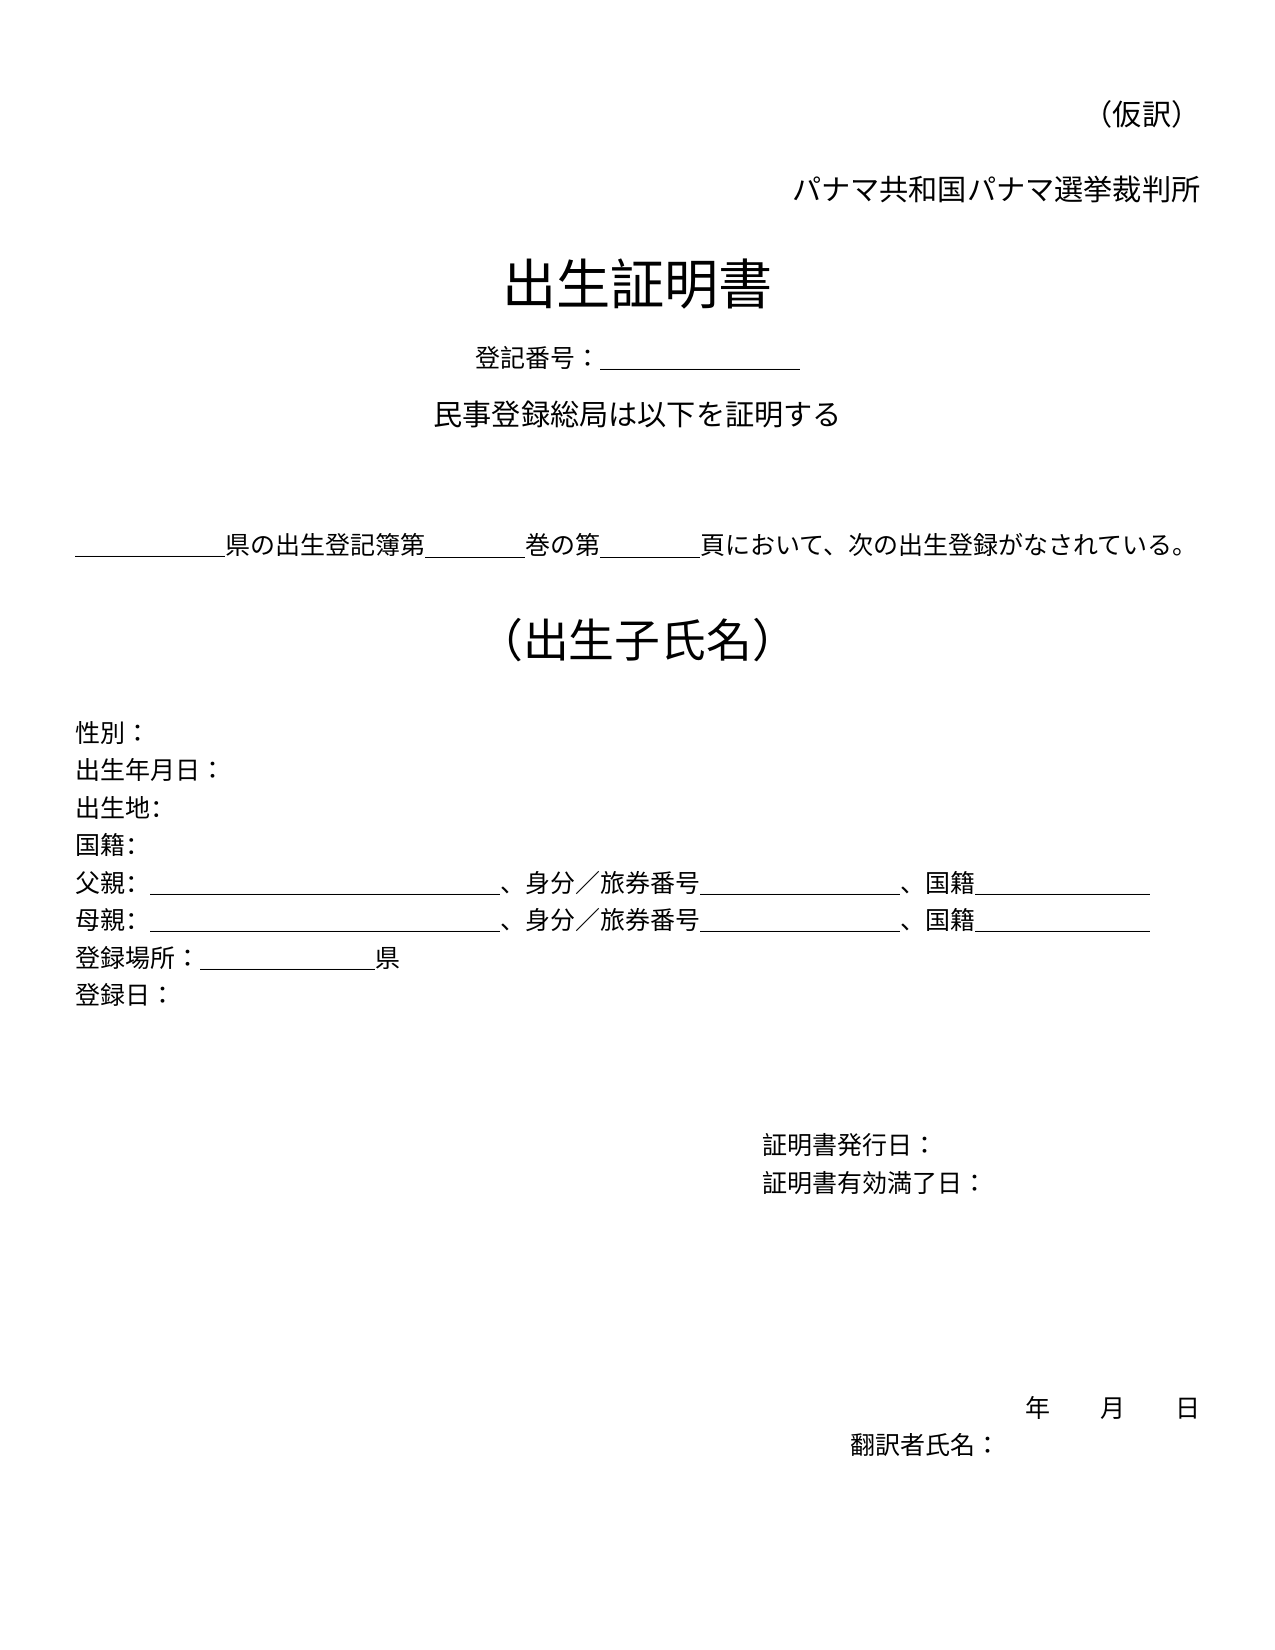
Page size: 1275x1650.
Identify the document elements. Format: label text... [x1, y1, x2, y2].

text （出生子氏名） [75, 600, 1200, 675]
text 翻訳者氏名： [75, 1425, 1200, 1462]
text 登録場所：＿＿＿＿＿＿＿県 [75, 937, 1200, 975]
text 国籍： [75, 825, 1200, 862]
text 父親：＿＿＿＿＿＿＿＿＿＿＿＿＿＿、身分／旅券番号＿＿＿＿＿＿＿＿、国籍＿＿＿＿＿＿＿ [75, 862, 1200, 900]
text 出生証明書 [75, 225, 1200, 337]
text 出生地： [75, 787, 1200, 825]
text パナマ共和国パナマ選挙裁判所 [75, 150, 1200, 225]
text ＿＿＿＿＿＿県の出生登記簿第 巻の第 頁において、次の出生登録がなされている。 [75, 525, 1200, 562]
text 民事登録総局は以下を証明する [75, 375, 1200, 450]
text 母親：＿＿＿＿＿＿＿＿＿＿＿＿＿＿、身分／旅券番号＿＿＿＿＿＿＿＿、国籍＿＿＿＿＿＿＿ [75, 900, 1200, 937]
text 登録日： [75, 975, 1200, 1012]
text 登記番号：＿＿＿＿＿＿＿＿ [75, 337, 1200, 375]
text 証明書有効満了日： [75, 1162, 1200, 1200]
text 証明書発行日： [75, 1125, 1200, 1162]
text 年 月 日 [75, 1387, 1200, 1425]
text 出生年月日： [75, 750, 1200, 787]
text 性別： [75, 712, 1200, 750]
text （仮訳） [75, 75, 1200, 150]
